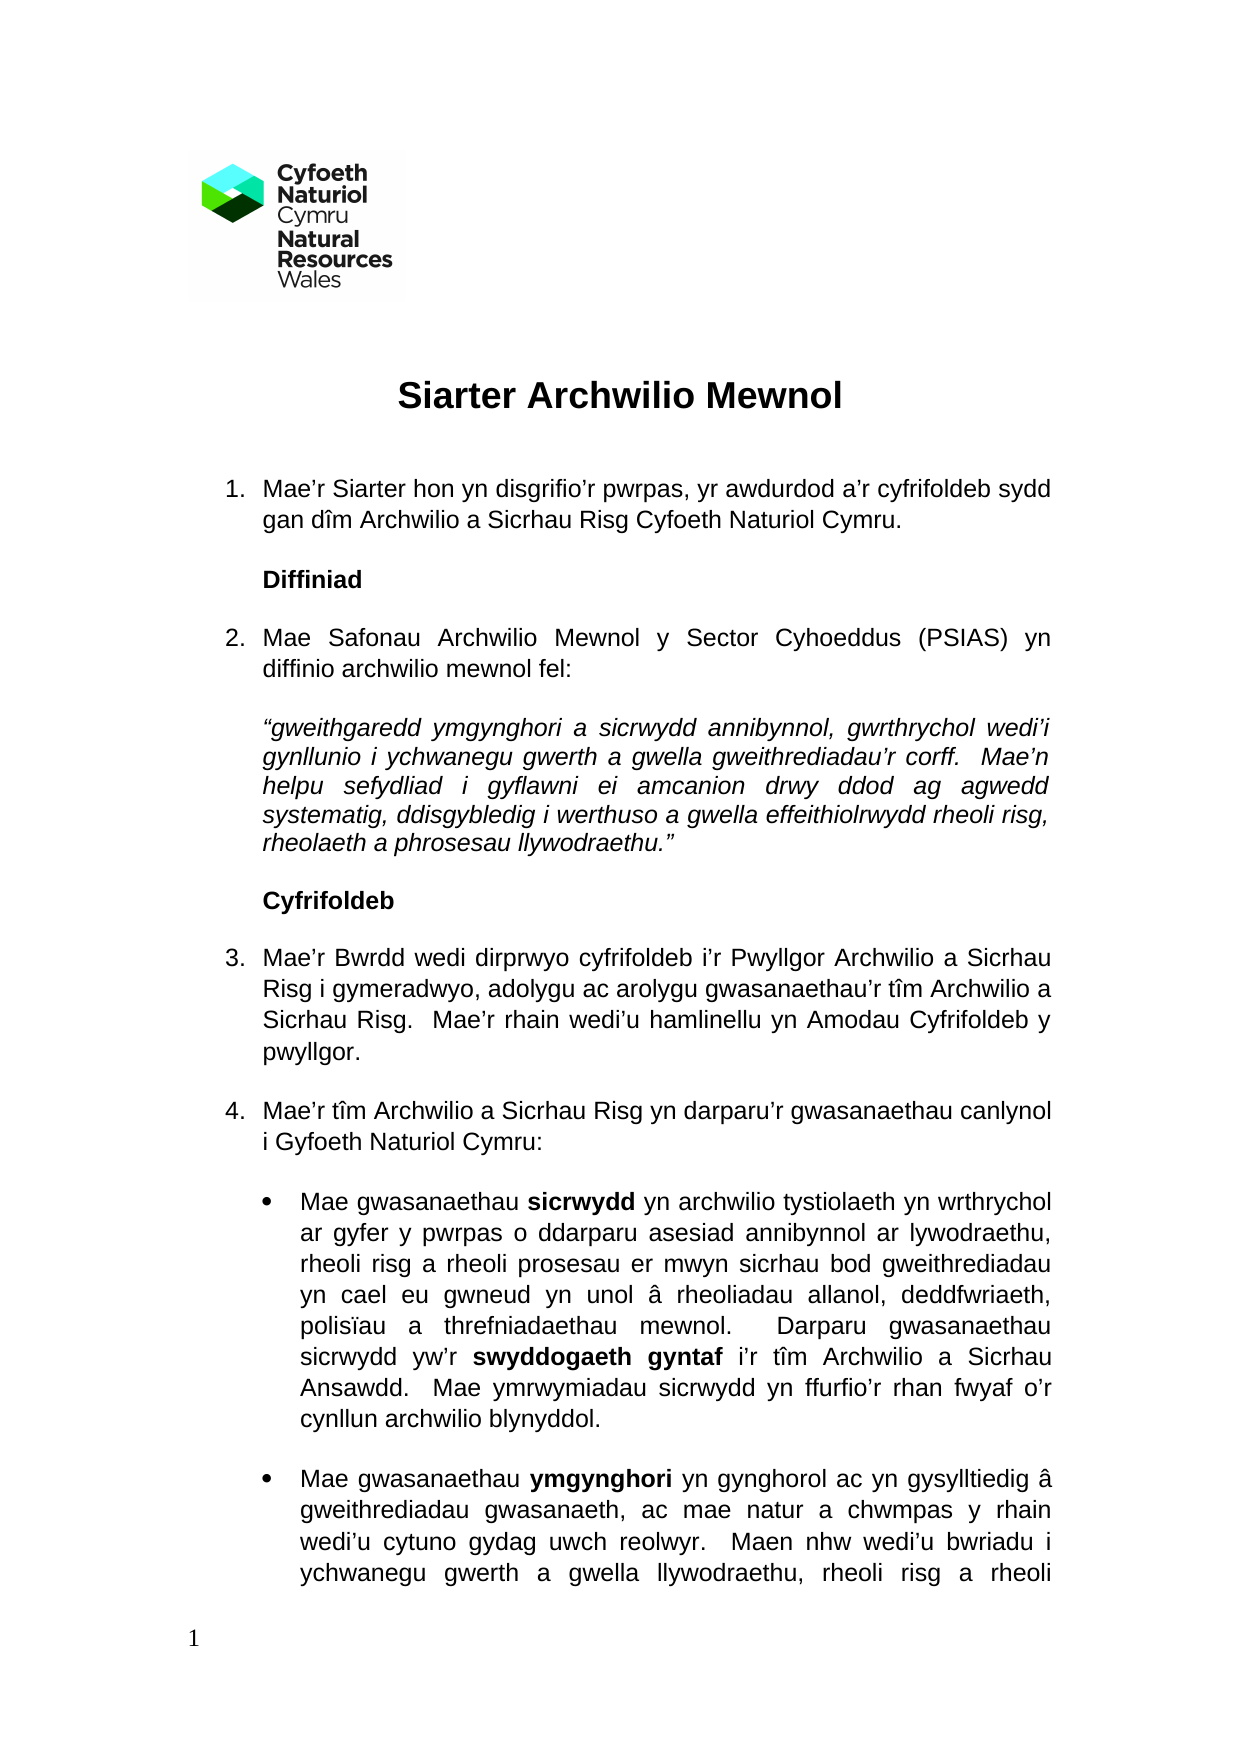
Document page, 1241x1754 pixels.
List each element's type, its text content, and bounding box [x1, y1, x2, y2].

text Diffiniad [262, 565, 1053, 594]
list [262, 1464, 1053, 1586]
list Mae’r Siarter hon yn disgrifio’r pwrpas, yr awdurdod a’r cyfrifoldeb sydd gan dîm Archwilio a Sicrhau Risg Cyfoeth Naturiol Cymru. [225, 474, 1053, 534]
list Mae gwasanaethau sicrwydd yn archwilio tystiolaeth yn wrthrychol ar gyfer y pwrpas o ddarparu asesiad annibynnol ar lywodraethu, rheoli risg a rheoli prosesau er mwyn sicrhau bod gweithrediadau yn cael eu gwneud yn unol â rheoliadau allanol, deddfwriaeth, polisïau a threfniadaethau mewnol. Darparu gwasanaethau sicrwydd yw’r swyddogaeth gyntaf i’r tîm Archwilio a Sicrhau Ansawdd. Mae ymrwymiadau sicrwydd yn ffurfio’r rhan fwyaf o’r cynllun archwilio blynyddol. [262, 1187, 1053, 1433]
list Mae’r tîm Archwilio a Sicrhau Risg yn darparu’r gwasanaethau canlynol i Gyfoeth Naturiol Cymru: [225, 1096, 1053, 1156]
picture [187, 150, 407, 302]
text “gweithgaredd ymgynghori a sicrwydd annibynnol, gwrthrychol wedi’i gynllunio i ychwanegu gwerth a gwella gweithrediadau’r corff. Mae’n helpu sefydliad i gyflawni ei amcanion drwy ddod ag agwedd systematig, ddisgybledig i werthuso a gwella effeithiolrwydd rheoli risg, rheolaeth a phrosesau llywodraethu.” [262, 713, 1053, 857]
list Mae’r Bwrdd wedi dirprwyo cyfrifoldeb i’r Pwyllgor Archwilio a Sicrhau Risg i gymeradwyo, adolygu ac arolygu gwasanaethau’r tîm Archwilio a Sicrhau Risg. Mae’r rhain wedi’u hamlinellu yn Amodau Cyfrifoldeb y pwyllgor. [225, 943, 1053, 1065]
text Cyfrifoldeb [262, 886, 1053, 914]
list Mae Safonau Archwilio Mewnol y Sector Cyhoeddus (PSIAS) yn diffinio archwilio mewnol fel: [225, 622, 1053, 682]
text Siarter Archwilio Mewnol [187, 373, 1053, 417]
